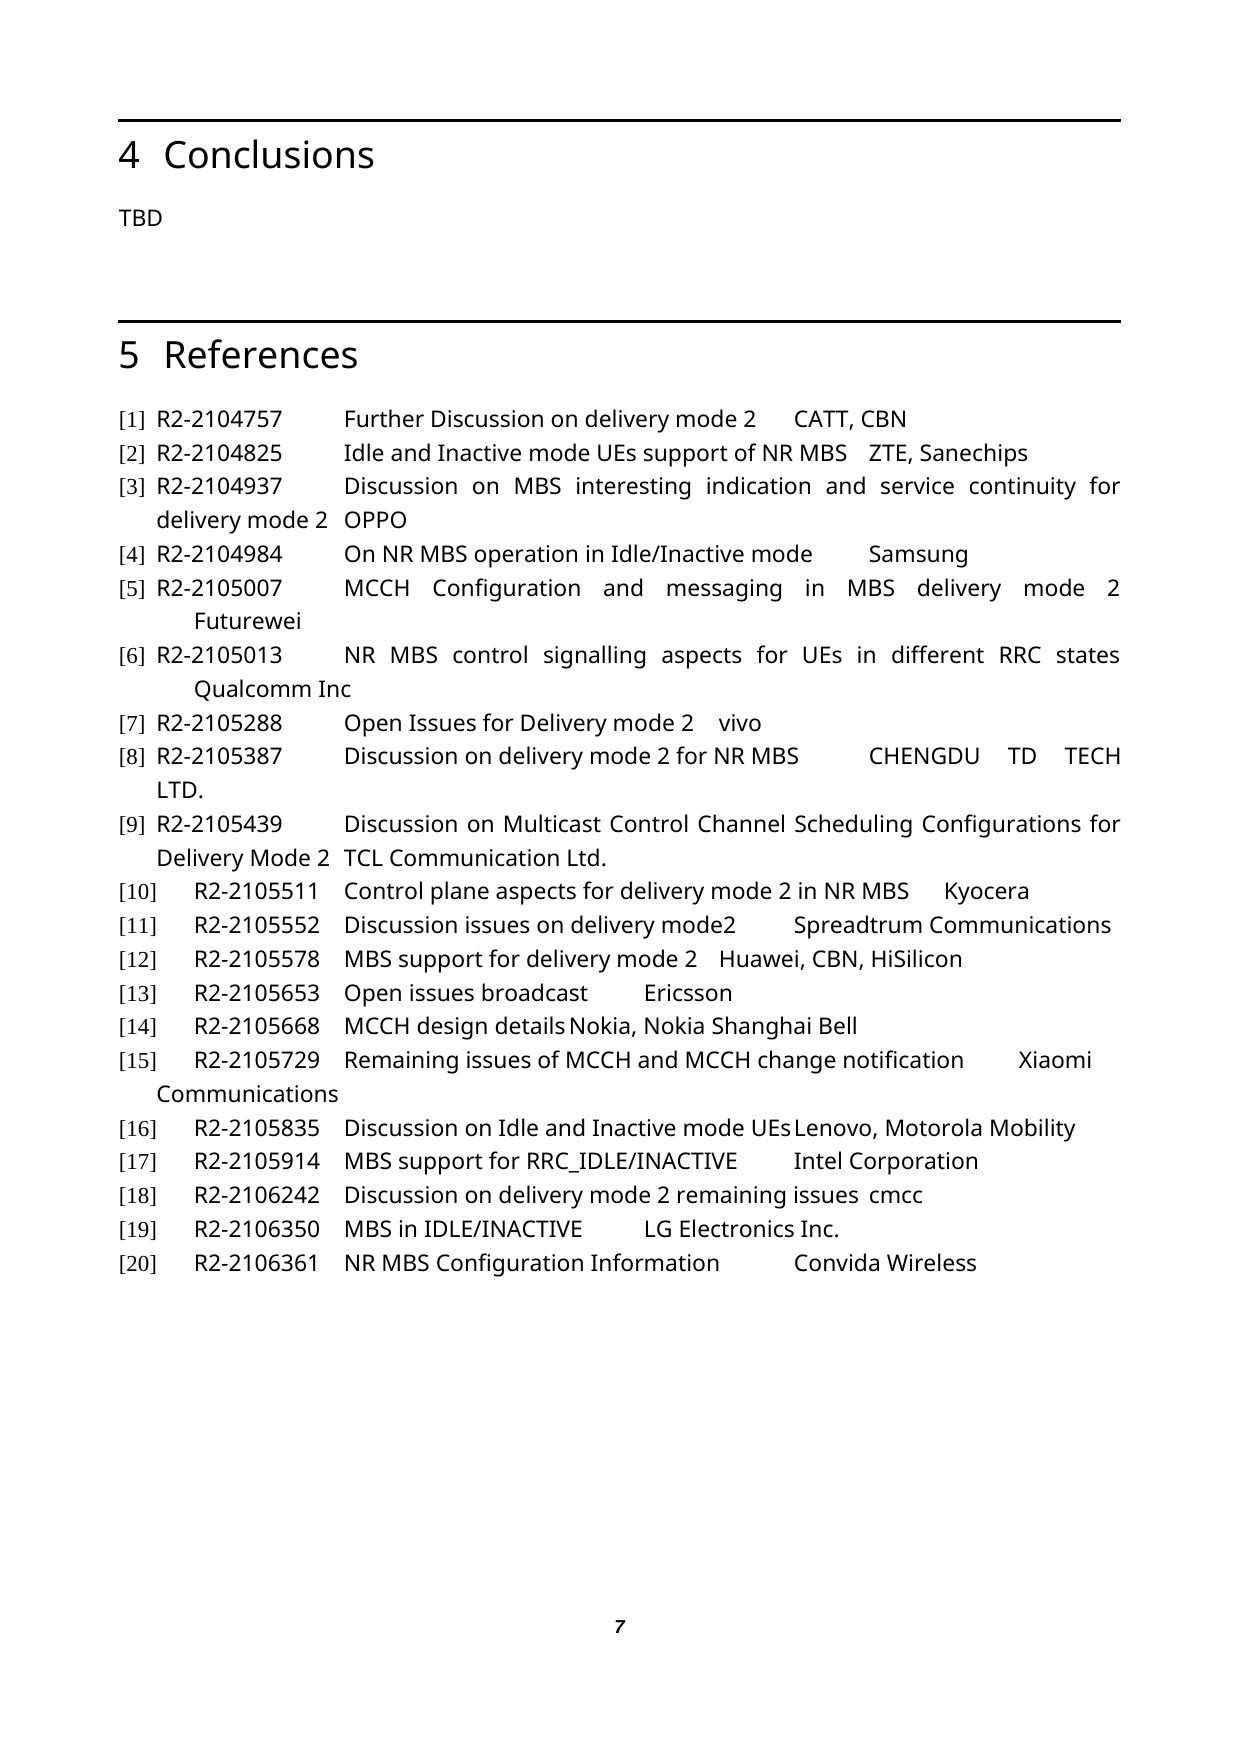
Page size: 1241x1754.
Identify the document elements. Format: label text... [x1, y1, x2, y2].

list R2-2104825 Idle and Inactive mode UEs support of NR MBS ZTE, Sanechips [119, 436, 1121, 468]
list R2-2106361 NR MBS Configuration Information Convida Wireless [119, 1246, 1121, 1278]
list R2-2105439 Discussion on Multicast Control Channel Scheduling Configurations for Delivery Mode 2 TCL Communication Ltd. [119, 808, 1121, 873]
subtitle References [118, 323, 1121, 380]
list R2-2104757 Further Discussion on delivery mode 2 CATT, CBN [119, 403, 1121, 434]
list R2-2105288 Open Issues for Delivery mode 2 vivo [119, 706, 1121, 738]
list R2-2105511 Control plane aspects for delivery mode 2 in NR MBS Kyocera [119, 875, 1121, 906]
list R2-2105729 Remaining issues of MCCH and MCCH change notification Xiaomi Communications [119, 1044, 1121, 1109]
list R2-2104984 On NR MBS operation in Idle/Inactive mode Samsung [119, 538, 1121, 569]
list R2-2105007 MCCH Configuration and messaging in MBS delivery mode 2 Futurewei [119, 571, 1121, 636]
list R2-2104937 Discussion on MBS interesting indication and service continuity for delivery mode 2 OPPO [119, 470, 1121, 535]
list R2-2105668 MCCH design details Nokia, Nokia Shanghai Bell [119, 1010, 1121, 1041]
list R2-2106242 Discussion on delivery mode 2 remaining issues cmcc [119, 1179, 1121, 1210]
list R2-2105552 Discussion issues on delivery mode2 Spreadtrum Communications [119, 909, 1121, 940]
list R2-2106350 MBS in IDLE/INACTIVE LG Electronics Inc. [119, 1213, 1121, 1244]
list R2-2105387 Discussion on delivery mode 2 for NR MBS CHENGDU TD TECH LTD. [119, 740, 1121, 805]
list R2-2105835 Discussion on Idle and Inactive mode UEs Lenovo, Motorola Mobility [119, 1111, 1121, 1143]
list R2-2105578 MBS support for delivery mode 2 Huawei, CBN, HiSilicon [119, 943, 1121, 974]
text TBD [119, 202, 1121, 233]
list R2-2105013 NR MBS control signalling aspects for UEs in different RRC states Qualcomm Inc [119, 639, 1121, 704]
subtitle Conclusions [118, 122, 1121, 179]
list R2-2105914 MBS support for RRC_IDLE/INACTIVE Intel Corporation [119, 1145, 1121, 1176]
list R2-2105653 Open issues broadcast Ericsson [119, 976, 1121, 1008]
